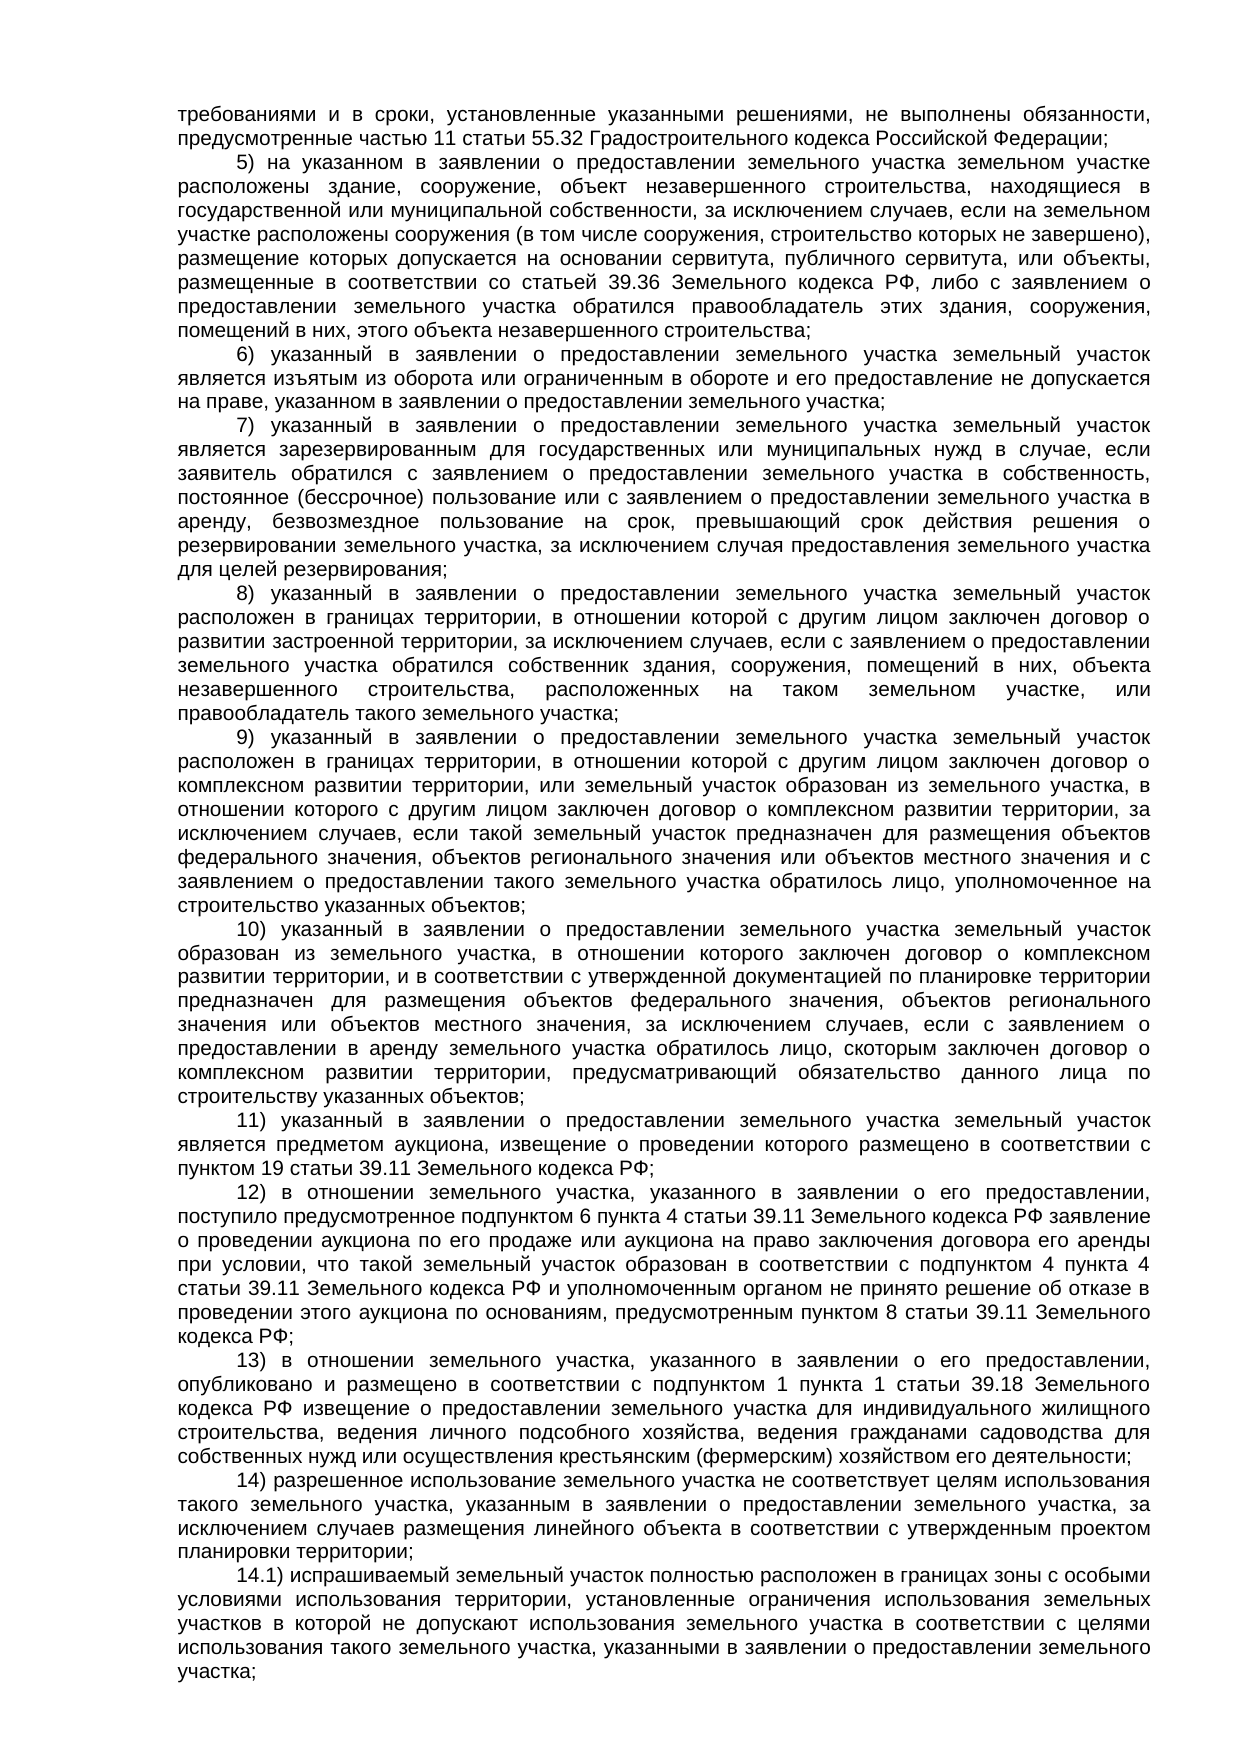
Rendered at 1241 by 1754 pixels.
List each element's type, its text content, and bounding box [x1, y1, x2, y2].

text 12) в отношении земельного участка, указанного в заявлении о его предоставлении, поступило предусмотренное подпунктом 6 пункта 4 статьи 39.11 Земельного кодекса РФ заявление о проведении аукциона по его продаже или аукциона на право заключения договора его аренды при условии, что такой земельный участок образован в соответствии с подпунктом 4 пункта 4 статьи 39.11 Земельного кодекса РФ и уполномоченным органом не принято решение об отказе в проведении этого аукциона по основаниям, предусмотренным пунктом 8 статьи 39.11 Земельного кодекса РФ; [177, 1180, 1152, 1348]
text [177, 102, 1152, 150]
text 11) указанный в заявлении о предоставлении земельного участка земельный участок является предметом аукциона, извещение о проведении которого размещено в соответствии с пунктом 19 статьи 39.11 Земельного кодекса РФ; [177, 1108, 1152, 1180]
text 14) разрешенное использование земельного участка не соответствует целям использования такого земельного участка, указанным в заявлении о предоставлении земельного участка, за исключением случаев размещения линейного объекта в соответствии с утвержденным проектом планировки территории; [177, 1467, 1152, 1563]
text 14.1) испрашиваемый земельный участок полностью расположен в границах зоны с особыми условиями использования территории, установленные ограничения использования земельных участков в которой не допускают использования земельного участка в соответствии с целями использования такого земельного участка, указанными в заявлении о предоставлении земельного участка; [177, 1563, 1152, 1683]
text 7) указанный в заявлении о предоставлении земельного участка земельный участок является зарезервированным для государственных или муниципальных нужд в случае, если заявитель обратился с заявлением о предоставлении земельного участка в собственность, постоянное (бессрочное) пользование или с заявлением о предоставлении земельного участка в аренду, безвозмездное пользование на срок, превышающий срок действия решения о резервировании земельного участка, за исключением случая предоставления земельного участка для целей резервирования; [177, 413, 1152, 581]
text 9) указанный в заявлении о предоставлении земельного участка земельный участок расположен в границах территории, в отношении которой с другим лицом заключен договор о комплексном развитии территории, или земельный участок образован из земельного участка, в отношении которого с другим лицом заключен договор о комплексном развитии территории, за исключением случаев, если такой земельный участок предназначен для размещения объектов федерального значения, объектов регионального значения или объектов местного значения и с заявлением о предоставлении такого земельного участка обратилось лицо, уполномоченное на строительство указанных объектов; [177, 725, 1152, 916]
text 10) указанный в заявлении о предоставлении земельного участка земельный участок образован из земельного участка, в отношении которого заключен договор о комплексном развитии территории, и в соответствии с утвержденной документацией по планировке территории предназначен для размещения объектов федерального значения, объектов регионального значения или объектов местного значения, за исключением случаев, если с заявлением о предоставлении в аренду земельного участка обратилось лицо, скоторым заключен договор о комплексном развитии территории, предусматривающий обязательство данного лица по строительству указанных объектов; [177, 916, 1152, 1108]
text 8) указанный в заявлении о предоставлении земельного участка земельный участок расположен в границах территории, в отношении которой с другим лицом заключен договор о развитии застроенной территории, за исключением случаев, если с заявлением о предоставлении земельного участка обратился собственник здания, сооружения, помещений в них, объекта незавершенного строительства, расположенных на таком земельном участке, или правообладатель такого земельного участка; [177, 581, 1152, 725]
text 13) в отношении земельного участка, указанного в заявлении о его предоставлении, опубликовано и размещено в соответствии с подпунктом 1 пункта 1 статьи 39.18 Земельного кодекса РФ извещение о предоставлении земельного участка для индивидуального жилищного строительства, ведения личного подсобного хозяйства, ведения гражданами садоводства для собственных нужд или осуществления крестьянским (фермерским) хозяйством его деятельности; [177, 1348, 1152, 1467]
text 5) на указанном в заявлении о предоставлении земельного участка земельном участке расположены здание, сооружение, объект незавершенного строительства, находящиеся в государственной или муниципальной собственности, за исключением случаев, если на земельном участке расположены сооружения (в том числе сооружения, строительство которых не завершено), размещение которых допускается на основании сервитута, публичного сервитута, или объекты, размещенные в соответствии со статьей 39.36 Земельного кодекса РФ, либо с заявлением о предоставлении земельного участка обратился правообладатель этих здания, сооружения, помещений в них, этого объекта незавершенного строительства; [177, 150, 1152, 341]
text 6) указанный в заявлении о предоставлении земельного участка земельный участок является изъятым из оборота или ограниченным в обороте и его предоставление не допускается на праве, указанном в заявлении о предоставлении земельного участка; [177, 341, 1152, 413]
